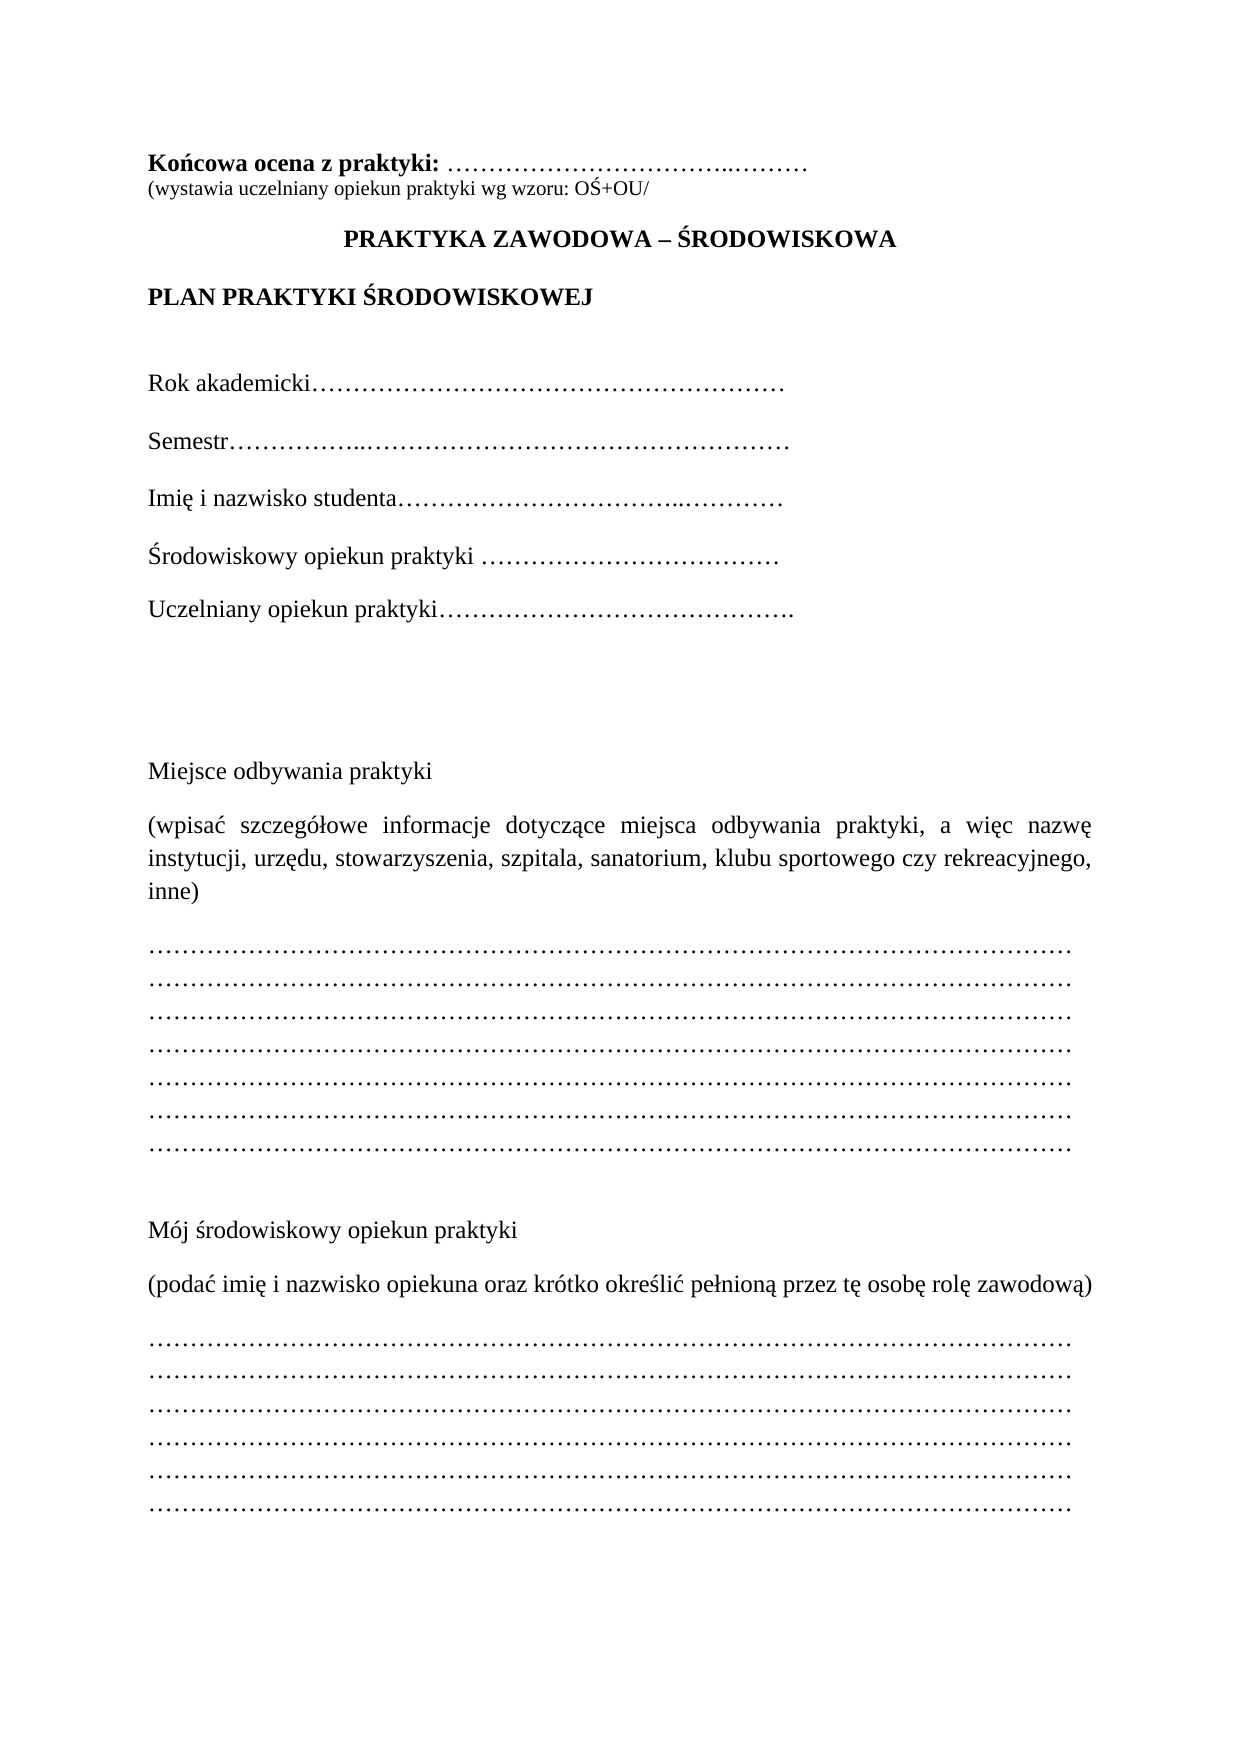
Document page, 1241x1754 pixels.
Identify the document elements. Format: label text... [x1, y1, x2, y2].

text Rok akademicki………………………………………………… [148, 368, 1093, 397]
text …………………………………………………………………………………………………………………………………………………………………………………………………… [148, 1455, 1093, 1516]
text Imię i nazwisko studenta……………………………..………… [148, 483, 1093, 512]
text …………………………………………………………………………………………………………………………………………………………………………………………………………………………………………………………………………………………………………………………………………………………………………………………………………………………………………………………………………………………………………… [148, 930, 1093, 1091]
text (podać imię i nazwisko opiekuna oraz krótko określić pełnioną przez tę osobę rolę zawodową) [148, 1269, 1093, 1297]
text PLAN PRAKTYKI ŚRODOWISKOWEJ [148, 282, 1093, 311]
text ………………………………………………………………………………………………………………………………………………………………………………………………………………………………………………………………………………………………………………………………………………………………………………………………………… [148, 1323, 1093, 1450]
text …………………………………………………………………………………………………………………………………………………………………………………………………… [148, 1095, 1093, 1157]
text (wpisać szczegółowe informacje dotyczące miejsca odbywania praktyki, a więc nazwę instytucji, urzędu, stowarzyszenia, szpitala, sanatorium, klubu sportowego czy rekreacyjnego, inne) [148, 810, 1093, 905]
text Środowiskowy opiekun praktyki ……………………………… [148, 541, 1093, 569]
text Mój środowiskowy opiekun praktyki [148, 1215, 1093, 1244]
text PRAKTYKA ZAWODOWA – ŚRODOWISKOWA [148, 224, 1093, 253]
text Końcowa ocena z praktyki: ……………………………..……… [148, 148, 1093, 176]
text (wystawia uczelniany opiekun praktyki wg wzoru: OŚ+OU/ [148, 176, 1093, 200]
text Uczelniany opiekun praktyki……………………………………. [148, 594, 1093, 623]
text Miejsce odbywania praktyki [148, 756, 1093, 785]
text Semestr……………..…………………………………………… [148, 426, 1093, 454]
